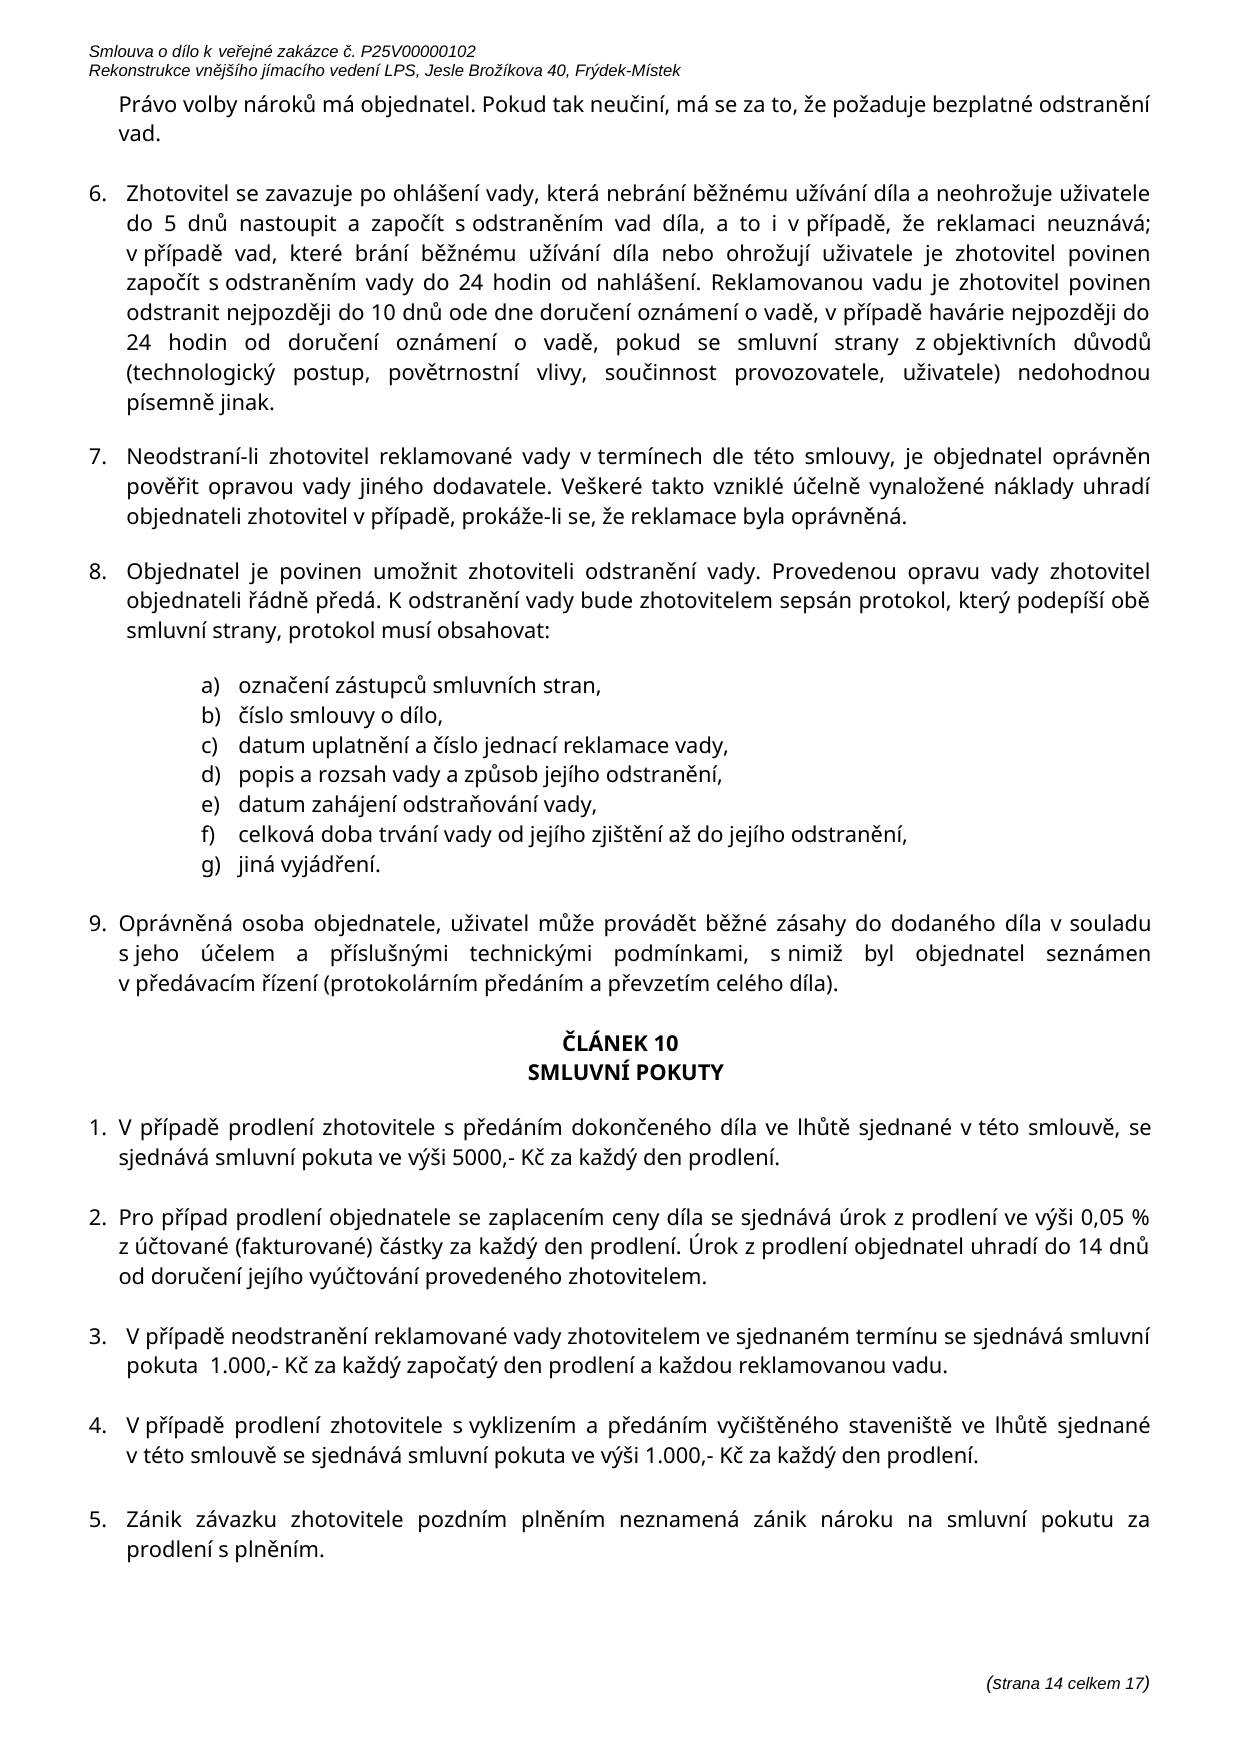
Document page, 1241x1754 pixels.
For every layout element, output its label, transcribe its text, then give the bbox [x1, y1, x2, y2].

list datum zahájení odstraňování vady, [201, 789, 1152, 819]
list Neodstraní-li zhotovitel reklamované vady v termínech dle této smlouvy, je objednatel oprávněn pověřit opravou vady jiného dodavatele. Veškeré takto vzniklé účelně vynaložené náklady uhradí objednateli zhotovitel v případě, prokáže-li se, že reklamace byla oprávněná. [89, 441, 1152, 531]
list Objednatel je povinen umožnit zhotoviteli odstranění vady. Provedenou opravu vady zhotovitel objednateli řádně předá. K odstranění vady bude zhotovitelem sepsán protokol, který podepíší obě smluvní strany, protokol musí obsahovat: [89, 556, 1152, 645]
list V případě prodlení zhotovitele s předáním dokončeného díla ve lhůtě sjednané v této smlouvě, se sjednává smluvní pokuta ve výši 5000,- Kč za každý den prodlení. [89, 1112, 1152, 1172]
list Zhotovitel se zavazuje po ohlášení vady, která nebrání běžnému užívání díla a neohrožuje uživatele do 5 dnů nastoupit a započít s odstraněním vad díla, a to i v případě, že reklamaci neuznává; v případě vad, které brání běžnému užívání díla nebo ohrožují uživatele je zhotovitel povinen započít s odstraněním vady do 24 hodin od nahlášení. Reklamovanou vadu je zhotovitel povinen odstranit nejpozději do 10 dnů ode dne doručení oznámení o vadě, v případě havárie nejpozději do 24 hodin od doručení oznámení o vadě, pokud se smluvní strany z objektivních důvodů (technologický postup, povětrnostní vlivy, součinnost provozovatele, uživatele) nedohodnou písemně jinak. [89, 178, 1152, 416]
list označení zástupců smluvních stran, [201, 670, 1152, 700]
list Zánik závazku zhotovitele pozdním plněním neznamená zánik nároku na smluvní pokutu za prodlení s plněním. [89, 1504, 1152, 1563]
list popis a rozsah vady a způsob jejího odstranění, [201, 759, 1152, 789]
text Právo volby nároků má objednatel. Pokud tak neučiní, má se za to, že požaduje bezplatné odstranění vad. [118, 89, 1152, 148]
list Oprávněná osoba objednatele, uživatel může provádět běžné zásahy do dodaného díla v souladu s jeho účelem a příslušnými technickými podmínkami, s nimiž byl objednatel seznámen v předávacím řízení (protokolárním předáním a převzetím celého díla). [89, 908, 1152, 998]
list jiná vyjádření. [201, 849, 1152, 879]
list V případě neodstranění reklamované vady zhotovitelem ve sjednaném termínu se sjednává smluvní pokuta 1.000,- Kč za každý započatý den prodlení a každou reklamovanou vadu. [89, 1321, 1152, 1380]
list Pro případ prodlení objednatele se zaplacením ceny díla se sjednává úrok z prodlení ve výši 0,05 % z účtované (fakturované) částky za každý den prodlení. Úrok z prodlení objednatel uhradí do 14 dnů od doručení jejího vyúčtování provedeného zhotovitelem. [89, 1202, 1152, 1291]
list V případě prodlení zhotovitele s vyklizením a předáním vyčištěného staveniště ve lhůtě sjednané v této smlouvě se sjednává smluvní pokuta ve výši 1.000,- Kč za každý den prodlení. [89, 1410, 1152, 1470]
list datum uplatnění a číslo jednací reklamace vady, [201, 730, 1152, 759]
list celková doba trvání vady od jejího zjištění až do jejího odstranění, [201, 819, 1152, 849]
text ČLÁNEK 10 [89, 1028, 1152, 1057]
list číslo smlouvy o dílo, [201, 700, 1152, 730]
text Smluvní pokuty [89, 1057, 1152, 1087]
